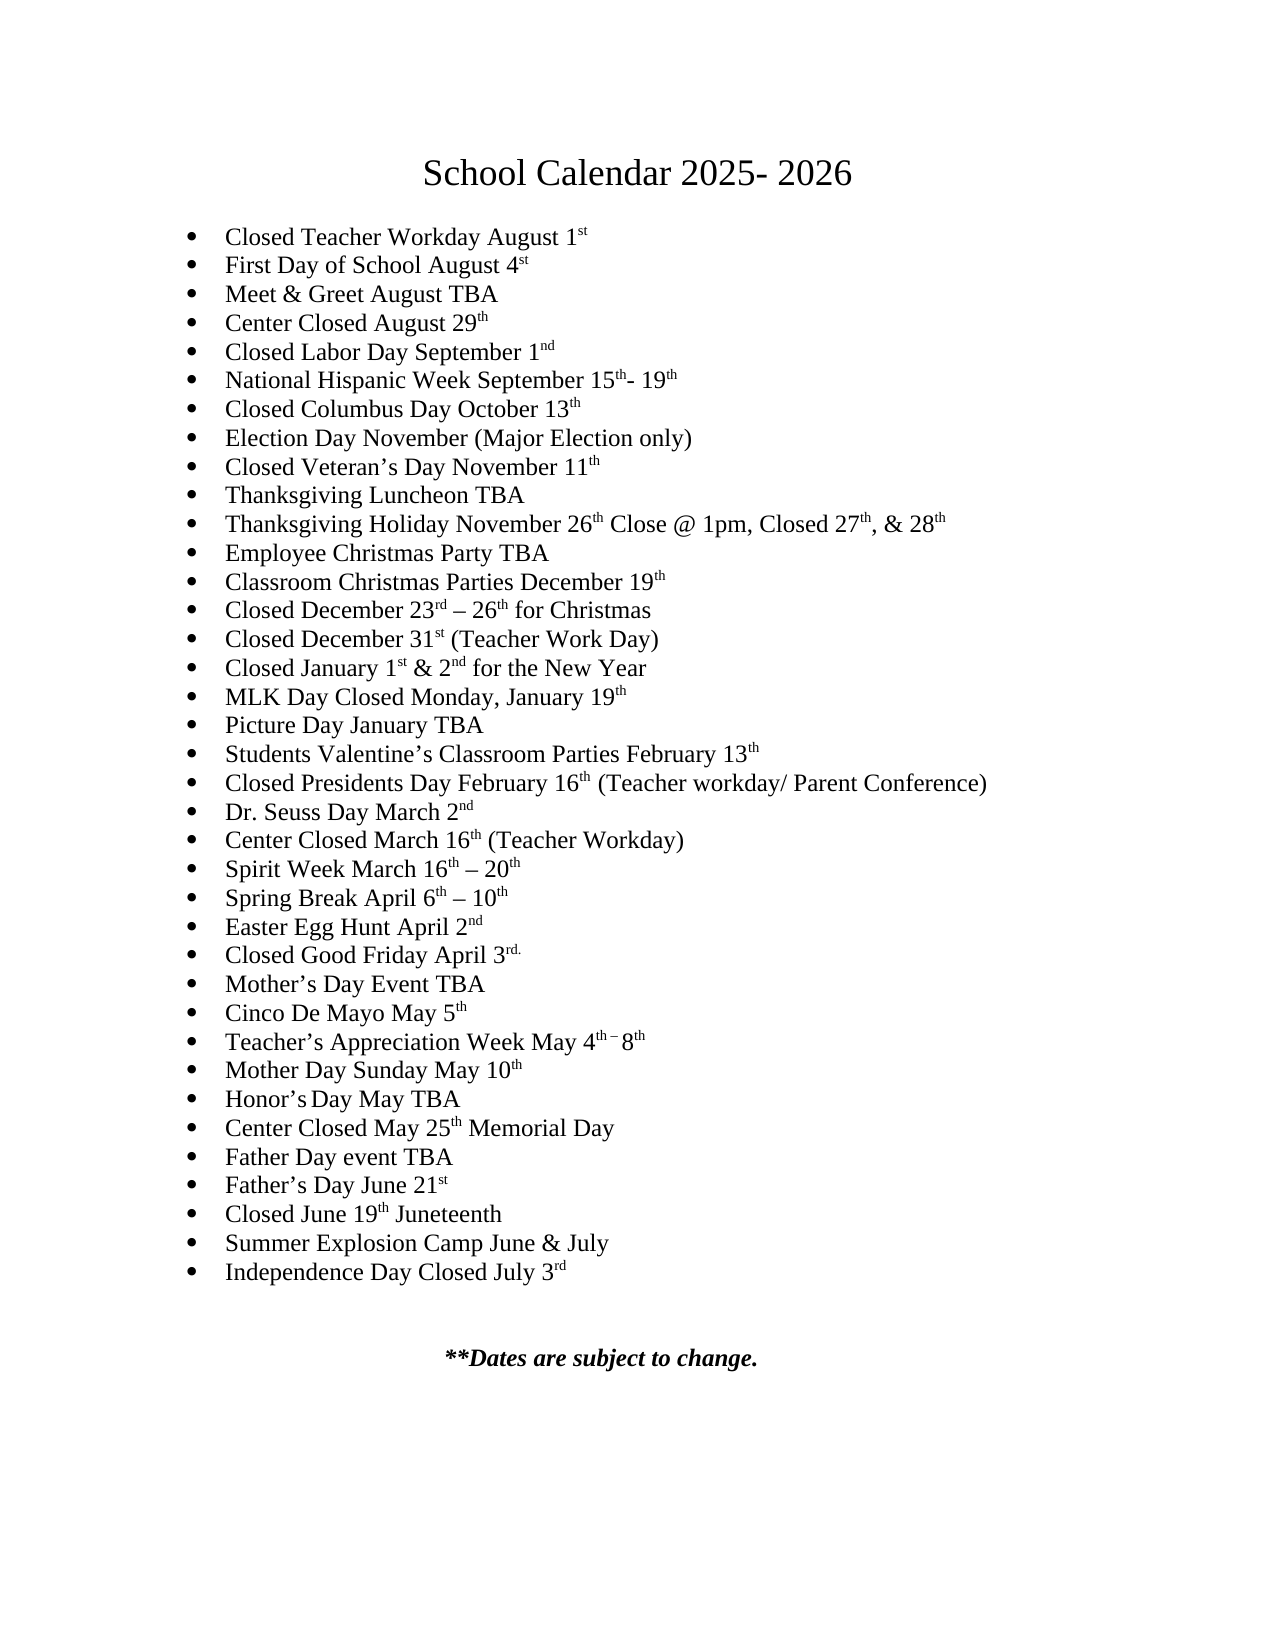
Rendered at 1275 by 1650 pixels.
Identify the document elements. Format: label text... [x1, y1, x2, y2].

text School Calendar 2025- 2026 [150, 150, 1125, 193]
list Father’s Day June 21st [187, 1171, 1125, 1199]
list Father Day event TBA [187, 1142, 1125, 1171]
list Center Closed August 29th [187, 308, 1125, 337]
list Closed December 31st (Teacher Work Day) [187, 624, 1125, 653]
list Summer Explosion Camp June & July [187, 1228, 1125, 1257]
list First Day of School August 4st [187, 251, 1125, 279]
list Center Closed March 16th (Teacher Workday) [187, 826, 1125, 854]
list Classroom Christmas Parties December 19th [187, 567, 1125, 596]
list Teacher’s Appreciation Week May 4th – 8th [187, 1027, 1125, 1056]
list Closed Good Friday April 3rd. [187, 941, 1125, 969]
list Election Day November (Major Election only) [187, 423, 1125, 452]
list Employee Christmas Party TBA [187, 538, 1125, 567]
list Closed Teacher Workday August 1st [187, 222, 1125, 251]
list Closed Veteran’s Day November 11th [187, 452, 1125, 481]
list Closed Presidents Day February 16th (Teacher workday/ Parent Conference) [187, 768, 1125, 797]
list Meet & Greet August TBA [187, 279, 1125, 308]
list Easter Egg Hunt April 2nd [187, 912, 1125, 941]
list Mother Day Sunday May 10th [187, 1056, 1125, 1084]
list Thanksgiving Holiday November 26th Close @ 1pm, Closed 27th, & 28th [187, 509, 1125, 538]
list Center Closed May 25th Memorial Day [187, 1113, 1125, 1142]
list Closed January 1st & 2nd for the New Year [187, 653, 1125, 682]
list Closed June 19th Juneteenth [187, 1199, 1125, 1228]
list Spring Break April 6th – 10th [187, 883, 1125, 912]
list Spirit Week March 16th – 20th [187, 854, 1125, 883]
list Students Valentine’s Classroom Parties February 13th [187, 739, 1125, 768]
list National Hispanic Week September 15th- 19th [187, 366, 1125, 394]
text **Dates are subject to change. [150, 1343, 1125, 1372]
list Mother’s Day Event TBA [187, 969, 1125, 998]
list Closed December 23rd – 26th for Christmas [187, 596, 1125, 624]
list Thanksgiving Luncheon TBA [187, 481, 1125, 509]
list Closed Labor Day September 1nd [187, 337, 1125, 366]
list Honor’s Day May TBA [187, 1084, 1125, 1113]
list MLK Day Closed Monday, January 19th [187, 682, 1125, 711]
list Cinco De Mayo May 5th [187, 998, 1125, 1027]
list Dr. Seuss Day March 2nd [187, 797, 1125, 826]
list Picture Day January TBA [187, 711, 1125, 739]
list Closed Columbus Day October 13th [187, 394, 1125, 423]
list Independence Day Closed July 3rd [187, 1257, 1125, 1286]
